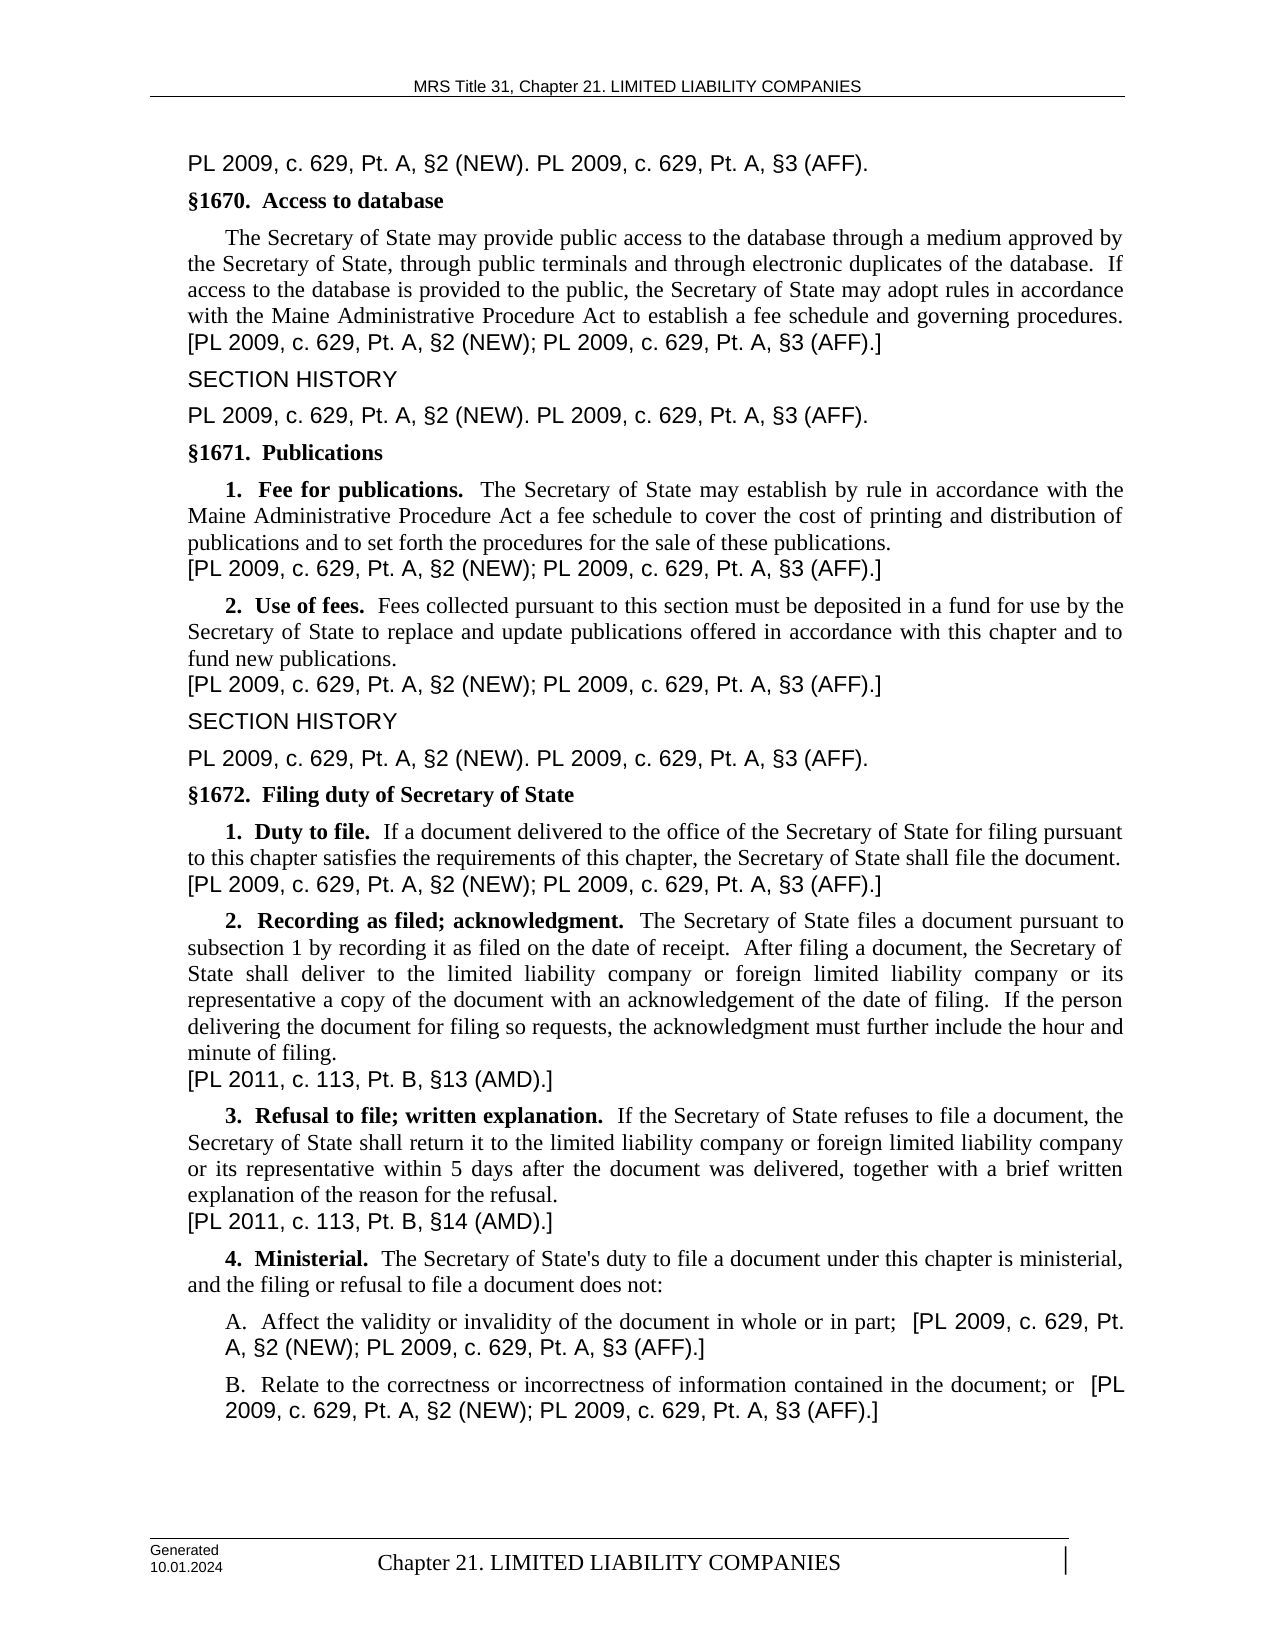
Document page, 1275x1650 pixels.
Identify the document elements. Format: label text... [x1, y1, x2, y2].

text 1. Fee for publications. The Secretary of State may establish by rule in accordance with the Maine Administrative Procedure Act a fee schedule to cover the cost of printing and distribution of publications and to set forth the procedures for the sale of these publications. [187, 476, 1125, 555]
text 3. Refusal to file; written explanation. If the Secretary of State refuses to file a document, the Secretary of State shall return it to the limited liability company or foreign limited liability company or its representative within 5 days after the document was delivered, together with a brief written explanation of the reason for the refusal. [187, 1102, 1125, 1208]
text A. Affect the validity or invalidity of the document in whole or in part; [PL 2009, c. 629, Pt. A, §2 (NEW); PL 2009, c. 629, Pt. A, §3 (AFF).] [225, 1308, 1125, 1361]
text [PL 2009, c. 629, Pt. A, §2 (NEW); PL 2009, c. 629, Pt. A, §3 (AFF).] [187, 555, 1125, 581]
text [PL 2009, c. 629, Pt. A, §2 (NEW); PL 2009, c. 629, Pt. A, §3 (AFF).] [187, 671, 1125, 697]
text B. Relate to the correctness or incorrectness of information contained in the document; or [PL 2009, c. 629, Pt. A, §2 (NEW); PL 2009, c. 629, Pt. A, §3 (AFF).] [225, 1371, 1125, 1424]
text PL 2009, c. 629, Pt. A, §2 (NEW). PL 2009, c. 629, Pt. A, §3 (AFF). [187, 402, 1125, 429]
text §1671. Publications [187, 439, 1125, 466]
text 2. Use of fees. Fees collected pursuant to this section must be deposited in a fund for use by the Secretary of State to replace and update publications offered in accordance with this chapter and to fund new publications. [187, 592, 1125, 671]
text PL 2009, c. 629, Pt. A, §2 (NEW). PL 2009, c. 629, Pt. A, §3 (AFF). [187, 150, 1125, 176]
text §1670. Access to database [187, 187, 1125, 213]
text SECTION HISTORY [187, 708, 1125, 734]
text 4. Ministerial. The Secretary of State's duty to file a document under this chapter is ministerial, and the filing or refusal to file a document does not: [187, 1244, 1125, 1297]
text The Secretary of State may provide public access to the database through a medium approved by the Secretary of State, through public terminals and through electronic duplicates of the database. If access to the database is provided to the public, the Secretary of State may adopt rules in accordance with the Maine Administrative Procedure Act to establish a fee schedule and governing procedures. [PL 2009, c. 629, Pt. A, §2 (NEW); PL 2009, c. 629, Pt. A, §3 (AFF).] [187, 223, 1125, 355]
text 2. Recording as filed; acknowledgment. The Secretary of State files a document pursuant to subsection 1 by recording it as filed on the date of receipt. After filing a document, the Secretary of State shall deliver to the limited liability company or foreign limited liability company or its representative a copy of the document with an acknowledgement of the date of filing. If the person delivering the document for filing so requests, the acknowledgment must further include the hour and minute of filing. [187, 907, 1125, 1066]
text [PL 2011, c. 113, Pt. B, §13 (AMD).] [187, 1066, 1125, 1092]
text §1672. Filing duty of Secretary of State [187, 781, 1125, 808]
text 1. Duty to file. If a document delivered to the office of the Secretary of State for filing pursuant to this chapter satisfies the requirements of this chapter, the Secretary of State shall file the document. [187, 818, 1125, 871]
text [PL 2009, c. 629, Pt. A, §2 (NEW); PL 2009, c. 629, Pt. A, §3 (AFF).] [187, 871, 1125, 897]
text PL 2009, c. 629, Pt. A, §2 (NEW). PL 2009, c. 629, Pt. A, §3 (AFF). [187, 744, 1125, 771]
text SECTION HISTORY [187, 366, 1125, 392]
text [PL 2011, c. 113, Pt. B, §14 (AMD).] [187, 1208, 1125, 1234]
